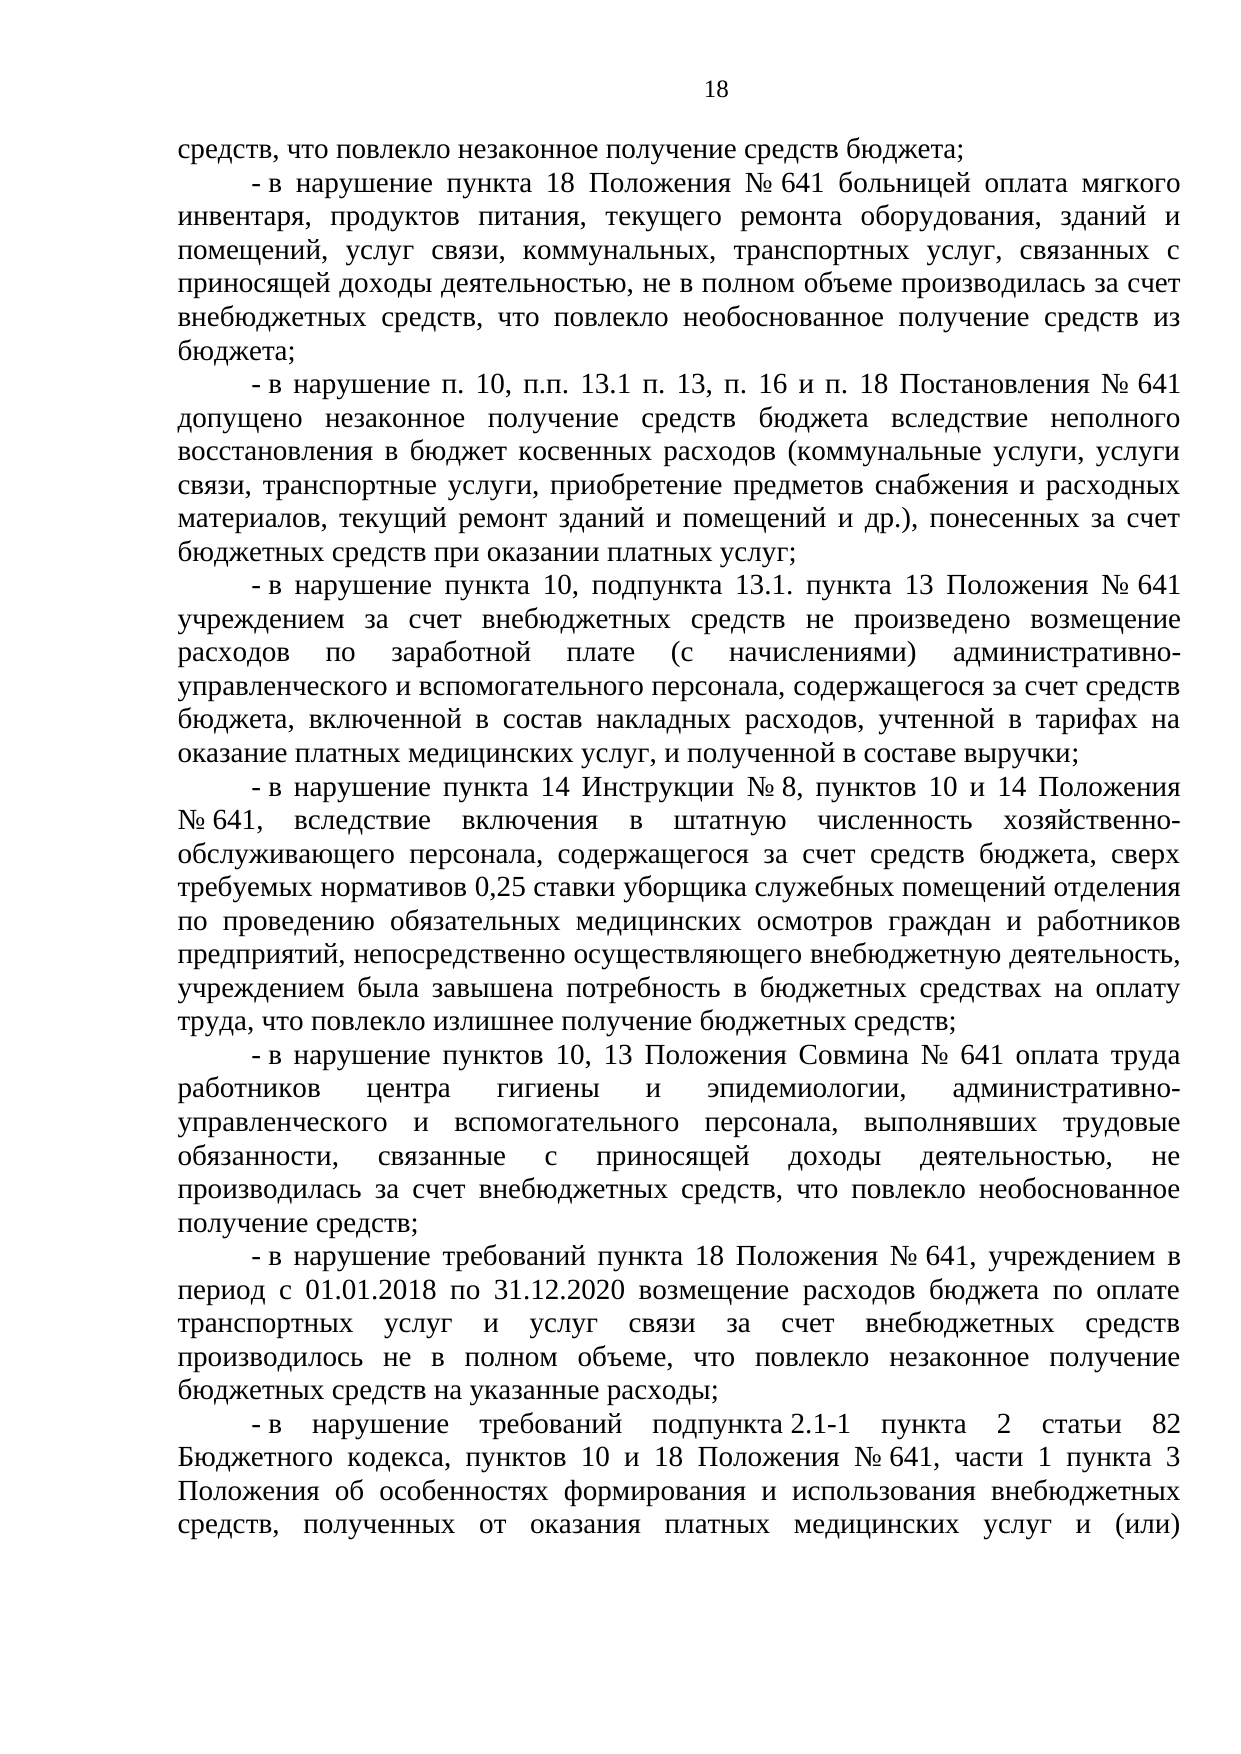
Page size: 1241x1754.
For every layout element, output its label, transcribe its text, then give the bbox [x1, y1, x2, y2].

text - в нарушение требований пункта 18 Положения № 641, учреждением в период с 01.01.2018 по 31.12.2020 возмещение расходов бюджета по оплате транспортных услуг и услуг связи за счет внебюджетных средств производилось не в полном объеме, что повлекло незаконное получение бюджетных средств на указанные расходы; [177, 1238, 1181, 1406]
text - в нарушение пункта 14 Инструкции № 8, пунктов 10 и 14 Положения № 641, вследствие включения в штатную численность хозяйственно-обслуживающего персонала, содержащегося за счет средств бюджета, сверх требуемых нормативов 0,25 ставки уборщика служебных помещений отделения по проведению обязательных медицинских осмотров граждан и работников предприятий, непосредственно осуществляющего внебюджетную деятельность, учреждением была завышена потребность в бюджетных средствах на оплату труда, что повлекло излишнее получение бюджетных средств; [177, 769, 1181, 1037]
text - в нарушение пункта 18 Положения № 641 больницей оплата мягкого инвентаря, продуктов питания, текущего ремонта оборудования, зданий и помещений, услуг связи, коммунальных, транспортных услуг, связанных с приносящей доходы деятельностью, не в полном объеме производилась за счет внебюджетных средств, что повлекло необоснованное получение средств из бюджета; [177, 165, 1181, 366]
text - в нарушение пункта 10, подпункта 13.1. пункта 13 Положения № 641 учреждением за счет внебюджетных средств не произведено возмещение расходов по заработной плате (с начислениями) административно-управленческого и вспомогательного персонала, содержащегося за счет средств бюджета, включенной в состав накладных расходов, учтенной в тарифах на оказание платных медицинских услуг, и полученной в составе выручки; [177, 567, 1181, 769]
text - в нарушение п. 10, п.п. 13.1 п. 13, п. 16 и п. 18 Постановления № 641 допущено незаконное получение средств бюджета вследствие неполного восстановления в бюджет косвенных расходов (коммунальные услуги, услуги связи, транспортные услуги, приобретение предметов снабжения и расходных материалов, текущий ремонт зданий и помещений и др.), понесенных за счет бюджетных средств при оказании платных услуг; [177, 366, 1181, 567]
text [177, 131, 1181, 165]
text - в нарушение пунктов 10, 13 Положения Совмина № 641 оплата труда работников центра гигиены и эпидемиологии, административно-управленческого и вспомогательного персонала, выполнявших трудовые обязанности, связанные с приносящей доходы деятельностью, не производилась за счет внебюджетных средств, что повлекло необоснованное получение средств; [177, 1037, 1181, 1238]
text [177, 1406, 1181, 1605]
